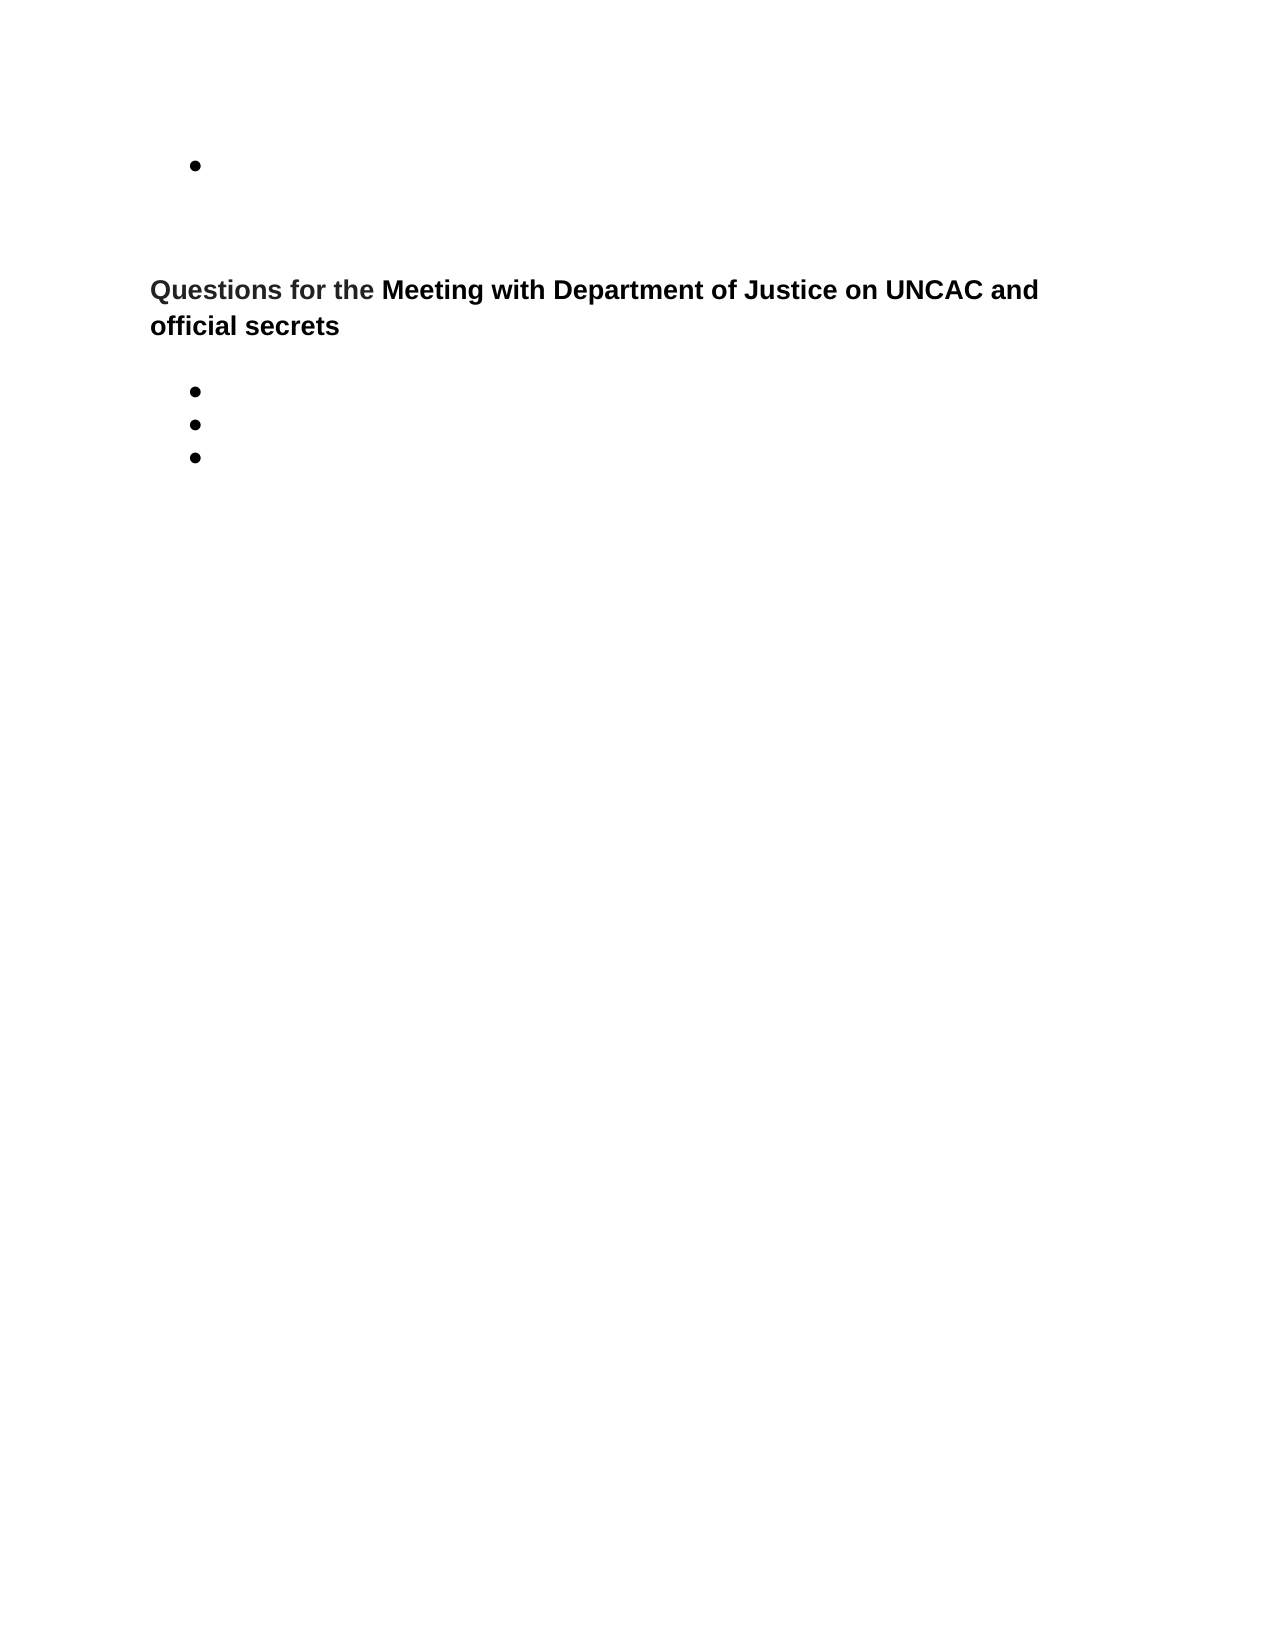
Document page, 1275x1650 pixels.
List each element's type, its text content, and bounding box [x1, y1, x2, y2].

text Questions for the Meeting with Department of Justice on UNCAC and official secrets [150, 274, 1125, 341]
